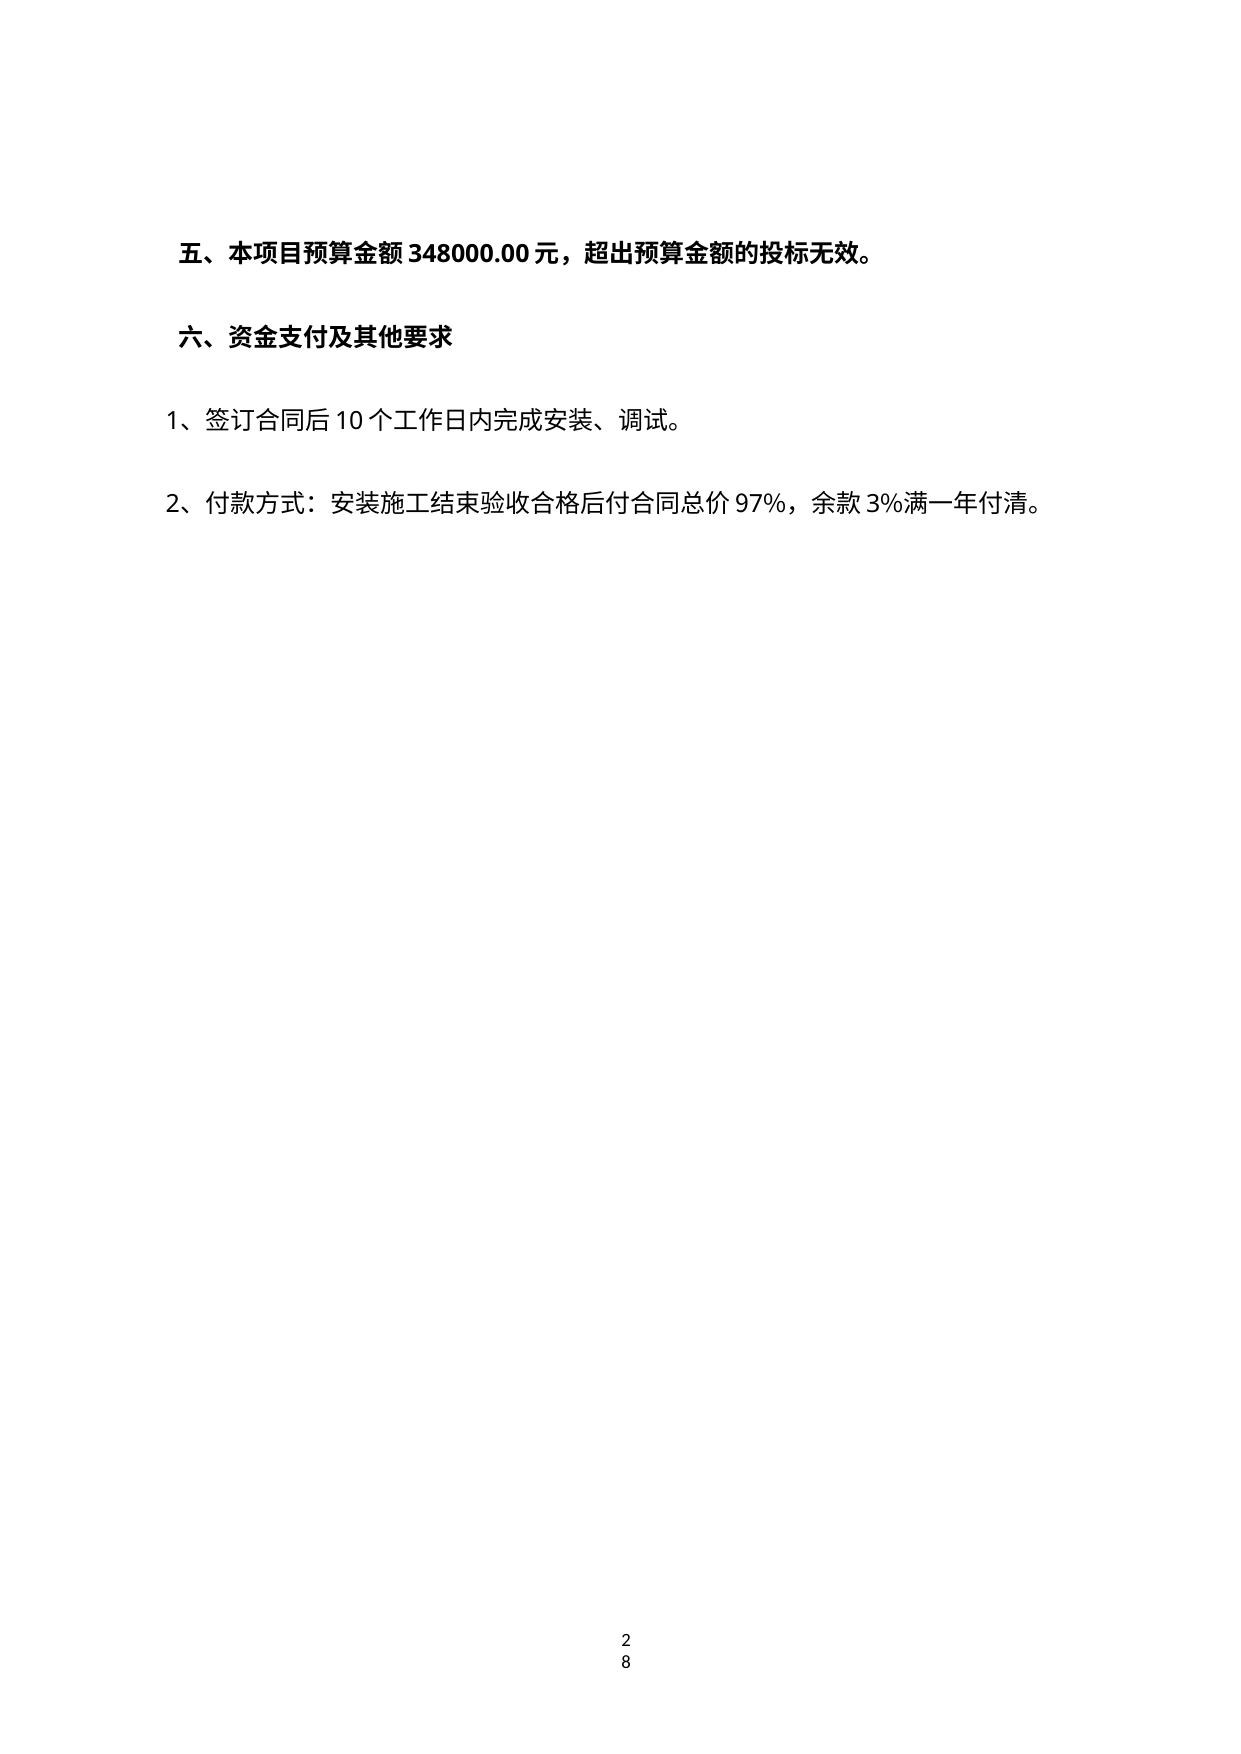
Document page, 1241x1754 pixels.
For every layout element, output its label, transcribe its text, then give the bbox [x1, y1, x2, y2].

text 2、付款方式：安装施工结束验收合格后付合同总价97%，余款3%满一年付清。 [165, 469, 1087, 534]
text 1、签订合同后10个工作日内完成安装、调试。 [165, 386, 1087, 451]
text 六、资金支付及其他要求 [165, 303, 1087, 368]
text 五、本项目预算金额348000.00元，超出预算金额的投标无效。 [165, 219, 1087, 284]
